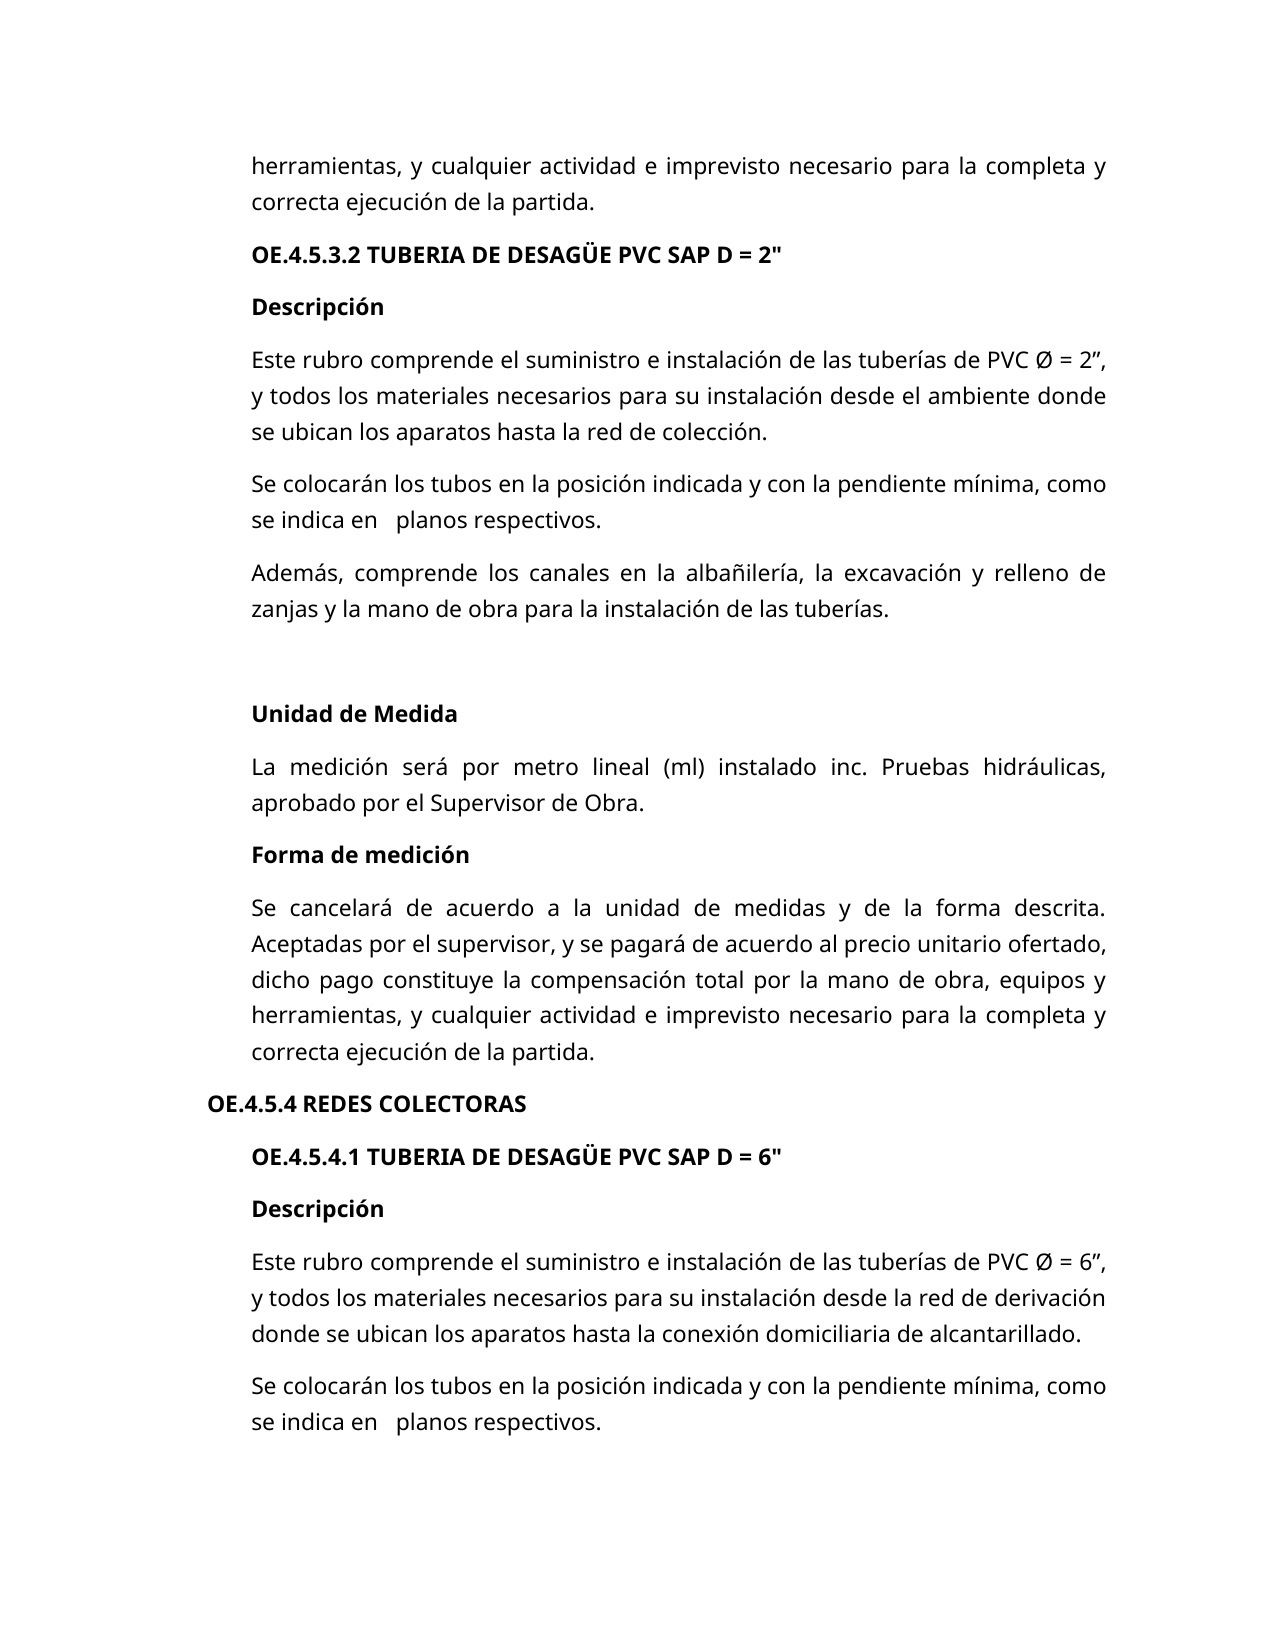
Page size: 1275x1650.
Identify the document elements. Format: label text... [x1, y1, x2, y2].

text La medición será por metro lineal (ml) instalado inc. Pruebas hidráulicas, aprobado por el Supervisor de Obra. [251, 751, 1107, 818]
text Descripción [251, 291, 1107, 322]
text OE.4.5.4.1 TUBERIA DE DESAGÜE PVC SAP D = 6" [251, 1141, 1107, 1172]
text OE.4.5.4 REDES COLECTORAS [177, 1088, 1107, 1119]
text OE.4.5.3.2 TUBERIA DE DESAGÜE PVC SAP D = 2" [251, 238, 1107, 270]
text Se colocarán los tubos en la posición indicada y con la pendiente mínima, como se indica en planos respectivos. [251, 1370, 1107, 1437]
text Además, comprende los canales en la albañilería, la excavación y relleno de zanjas y la mano de obra para la instalación de las tuberías. [251, 557, 1107, 624]
text Descripción [251, 1193, 1107, 1224]
text Se colocarán los tubos en la posición indicada y con la pendiente mínima, como se indica en planos respectivos. [251, 468, 1107, 535]
text Este rubro comprende el suministro e instalación de las tuberías de PVC Ø = 2”, y todos los materiales necesarios para su instalación desde el ambiente donde se ubican los aparatos hasta la red de colección. [251, 344, 1107, 447]
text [251, 150, 1107, 217]
text Forma de medición [251, 839, 1107, 870]
text Este rubro comprende el suministro e instalación de las tuberías de PVC Ø = 6”, y todos los materiales necesarios para su instalación desde la red de derivación donde se ubican los aparatos hasta la conexión domiciliaria de alcantarillado. [251, 1246, 1107, 1349]
text Unidad de Medida [251, 698, 1107, 729]
